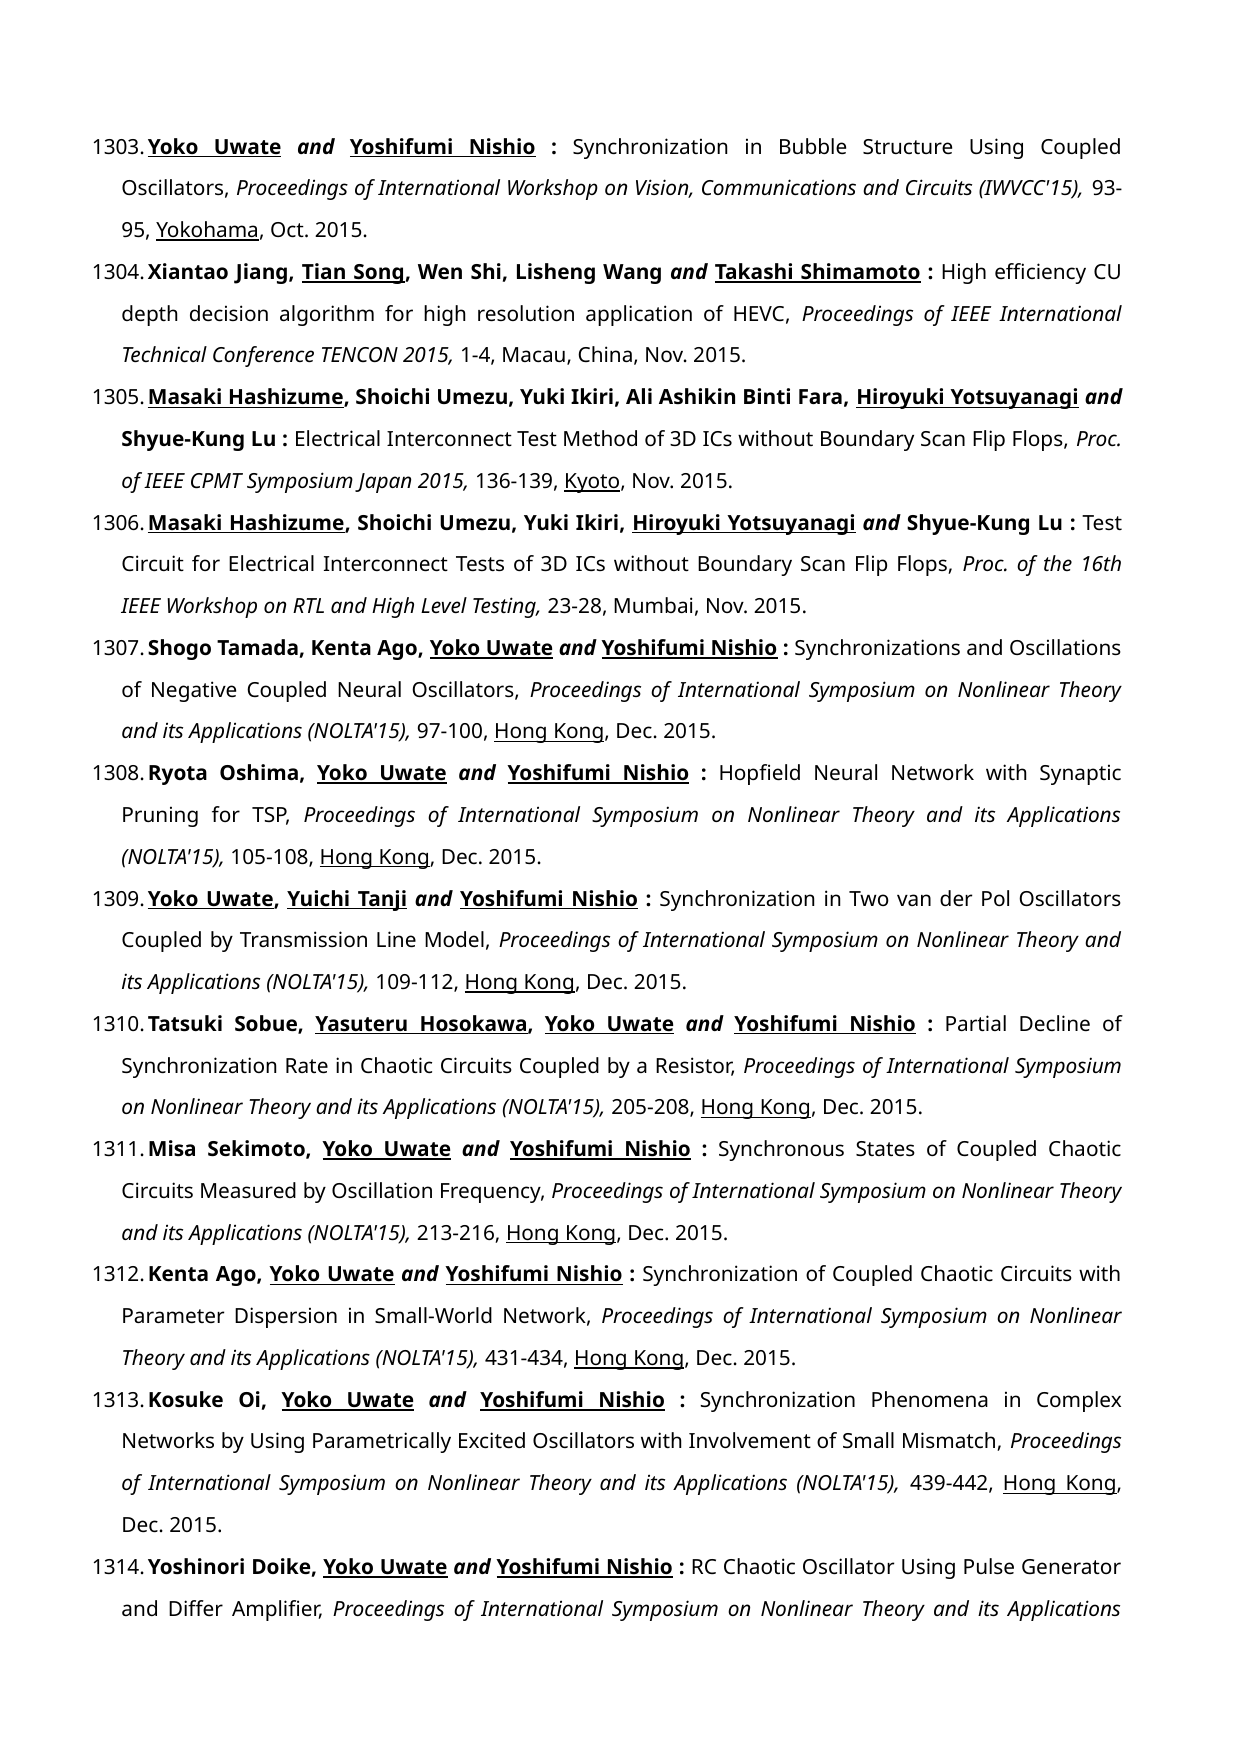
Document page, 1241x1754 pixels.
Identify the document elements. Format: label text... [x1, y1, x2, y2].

list Kenta Ago, Yoko Uwate and Yoshifumi Nishio : Synchronization of Coupled Chaotic Circuits with Parameter Dispersion in Small-World Network, Proceedings of International Symposium on Nonlinear Theory and its Applications (NOLTA'15), 431-434, Hong Kong, Dec. 2015. [92, 1253, 1122, 1378]
list Shogo Tamada, Kenta Ago, Yoko Uwate and Yoshifumi Nishio : Synchronizations and Oscillations of Negative Coupled Neural Oscillators, Proceedings of International Symposium on Nonlinear Theory and its Applications (NOLTA'15), 97-100, Hong Kong, Dec. 2015. [92, 626, 1122, 752]
list Ryota Oshima, Yoko Uwate and Yoshifumi Nishio : Hopfield Neural Network with Synaptic Pruning for TSP, Proceedings of International Symposium on Nonlinear Theory and its Applications (NOLTA'15), 105-108, Hong Kong, Dec. 2015. [92, 752, 1122, 877]
list Yoko Uwate, Yuichi Tanji and Yoshifumi Nishio : Synchronization in Two van der Pol Oscillators Coupled by Transmission Line Model, Proceedings of International Symposium on Nonlinear Theory and its Applications (NOLTA'15), 109-112, Hong Kong, Dec. 2015. [92, 877, 1122, 1002]
list Misa Sekimoto, Yoko Uwate and Yoshifumi Nishio : Synchronous States of Coupled Chaotic Circuits Measured by Oscillation Frequency, Proceedings of International Symposium on Nonlinear Theory and its Applications (NOLTA'15), 213-216, Hong Kong, Dec. 2015. [92, 1128, 1122, 1253]
list Masaki Hashizume, Shoichi Umezu, Yuki Ikiri, Ali Ashikin Binti Fara, Hiroyuki Yotsuyanagi and Shyue-Kung Lu : Electrical Interconnect Test Method of 3D ICs without Boundary Scan Flip Flops, Proc. of IEEE CPMT Symposium Japan 2015, 136-139, Kyoto, Nov. 2015. [92, 376, 1122, 501]
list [92, 1545, 1122, 1629]
list Kosuke Oi, Yoko Uwate and Yoshifumi Nishio : Synchronization Phenomena in Complex Networks by Using Parametrically Excited Oscillators with Involvement of Small Mismatch, Proceedings of International Symposium on Nonlinear Theory and its Applications (NOLTA'15), 439-442, Hong Kong, Dec. 2015. [92, 1378, 1122, 1545]
list Masaki Hashizume, Shoichi Umezu, Yuki Ikiri, Hiroyuki Yotsuyanagi and Shyue-Kung Lu : Test Circuit for Electrical Interconnect Tests of 3D ICs without Boundary Scan Flip Flops, Proc. of the 16th IEEE Workshop on RTL and High Level Testing, 23-28, Mumbai, Nov. 2015. [92, 501, 1122, 626]
list Tatsuki Sobue, Yasuteru Hosokawa, Yoko Uwate and Yoshifumi Nishio : Partial Decline of Synchronization Rate in Chaotic Circuits Coupled by a Resistor, Proceedings of International Symposium on Nonlinear Theory and its Applications (NOLTA'15), 205-208, Hong Kong, Dec. 2015. [92, 1002, 1122, 1128]
list Yoko Uwate and Yoshifumi Nishio : Synchronization in Bubble Structure Using Coupled Oscillators, Proceedings of International Workshop on Vision, Communications and Circuits (IWVCC'15), 93-95, Yokohama, Oct. 2015. [92, 125, 1122, 250]
list Xiantao Jiang, Tian Song, Wen Shi, Lisheng Wang and Takashi Shimamoto : High efficiency CU depth decision algorithm for high resolution application of HEVC, Proceedings of IEEE International Technical Conference TENCON 2015, 1-4, Macau, China, Nov. 2015. [92, 250, 1122, 376]
